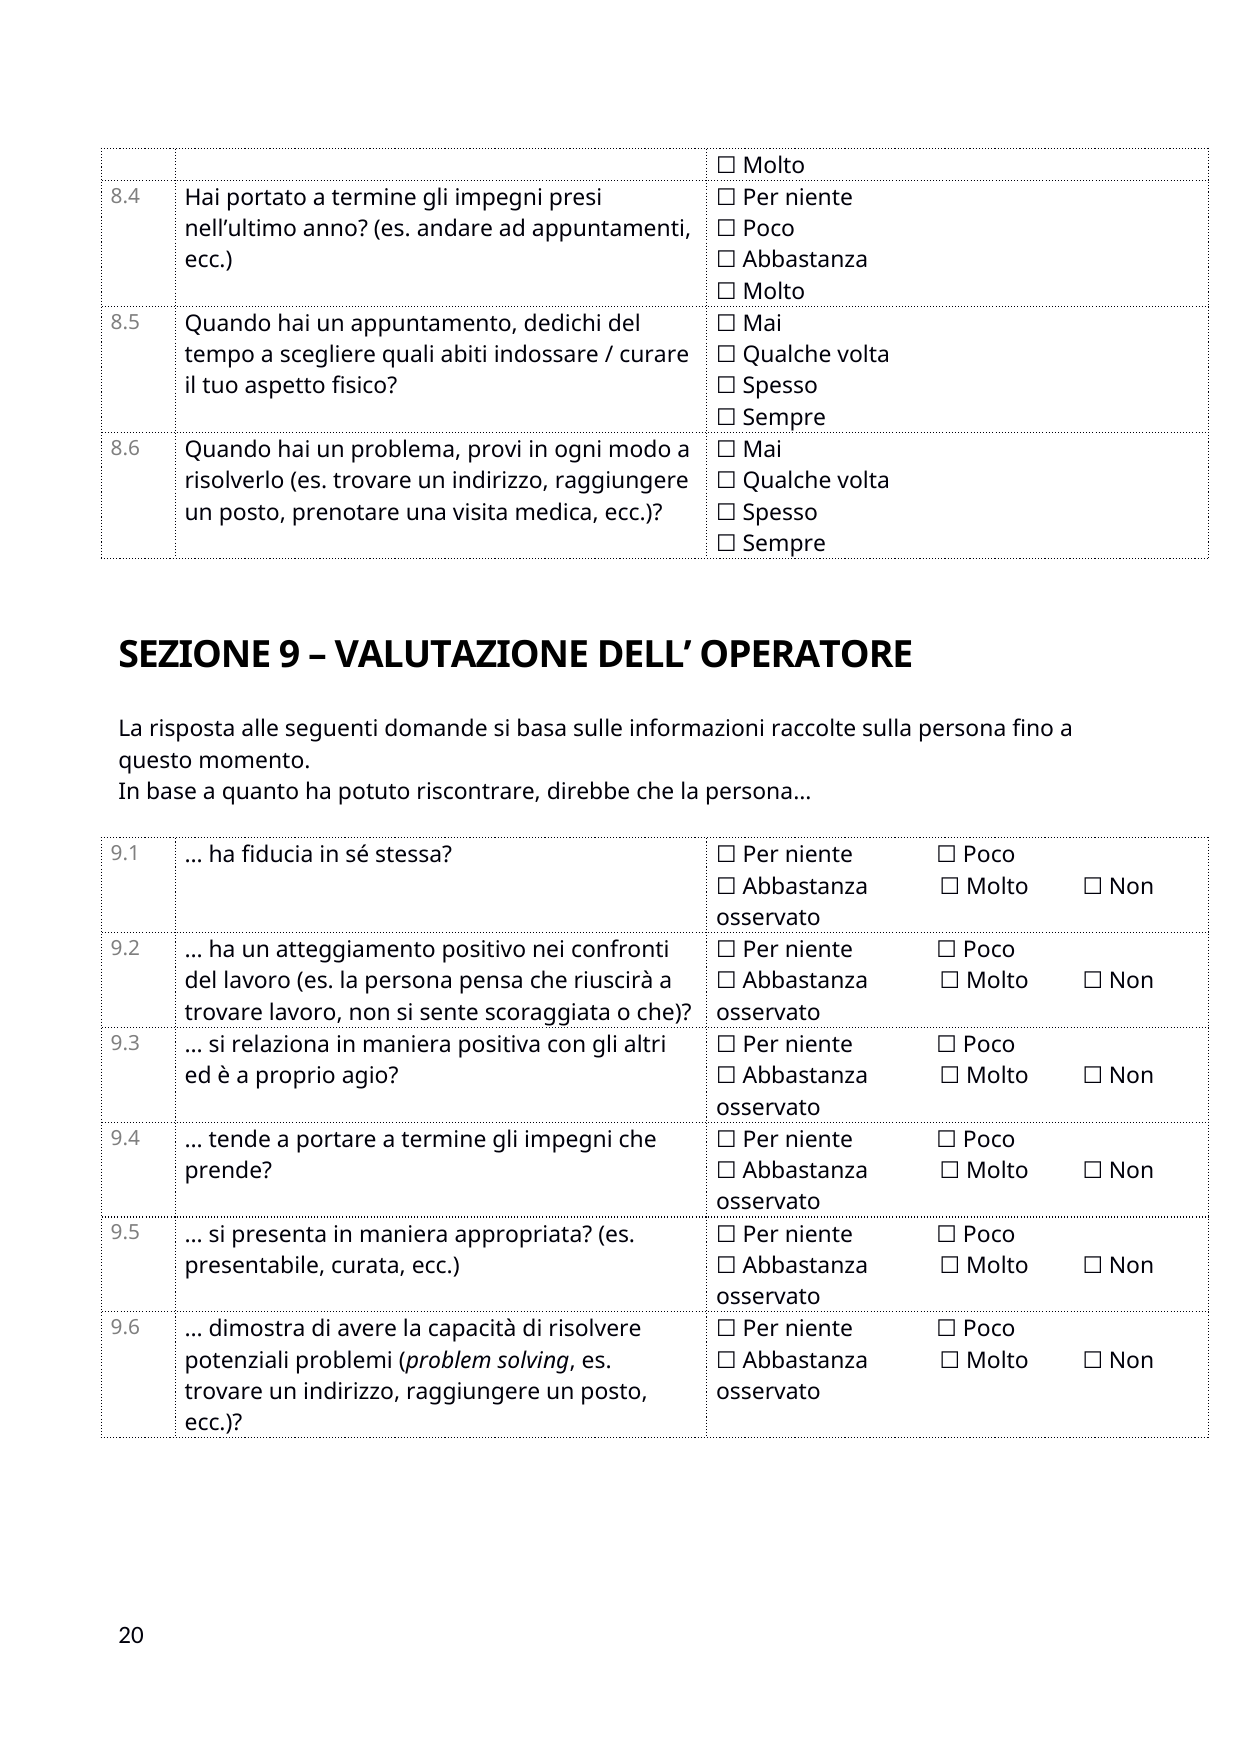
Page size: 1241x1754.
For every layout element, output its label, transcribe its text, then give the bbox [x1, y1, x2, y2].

table_header 9.1 [101, 837, 175, 932]
table_cell ☐ Per niente ☐ Poco ☐ Abbastanza ☐ Molto ☐ Non osservato [707, 1216, 1209, 1311]
table_cell ☐ Per niente ☐ Poco ☐ Abbastanza ☐ Molto ☐ Non osservato [707, 932, 1209, 1027]
table_cell ☐ Per niente ☐ Poco ☐ Abbastanza ☐ Molto ☐ Non osservato [707, 1311, 1209, 1437]
table_cell ☐ Mai ☐ Qualche volta ☐ Spesso ☐ Sempre [707, 306, 1209, 432]
table_cell ☐ Mai ☐ Qualche volta ☐ Spesso ☐ Sempre [707, 432, 1209, 558]
table_cell … ha un atteggiamento positivo nei confronti del lavoro (es. la persona pensa che riuscirà a trovare lavoro, non si sente scoraggiata o che)? [175, 932, 707, 1027]
table_cell ☐ Per niente ☐ Poco ☐ Abbastanza ☐ Molto ☐ Non osservato [707, 1027, 1209, 1122]
table_cell … tende a portare a termine gli impegni che prende? [175, 1122, 707, 1216]
table_cell 9.3 [101, 1027, 175, 1122]
table_cell 9.4 [101, 1122, 175, 1216]
table_cell 9.5 [101, 1216, 175, 1311]
table_cell ☐ Per niente ☐ Poco ☐ Abbastanza ☐ Molto ☐ Non osservato [707, 1122, 1209, 1216]
text La risposta alle seguenti domande si basa sulle informazioni raccolte sulla persona fino a questo momento. [118, 712, 1122, 775]
table_cell 8.4 [101, 180, 175, 306]
table_cell … dimostra di avere la capacità di risolvere potenziali problemi (problem solving, es. trovare un indirizzo, raggiungere un posto, ecc.)? [175, 1311, 707, 1437]
table_cell 8.3 [101, 148, 175, 180]
text In base a quanto ha potuto riscontrare, direbbe che la persona… [118, 775, 1122, 806]
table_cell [707, 180, 1209, 306]
table_cell 9.6 [101, 1311, 175, 1437]
table_header … ha fiducia in sé stessa? [175, 837, 707, 932]
table_cell 8.5 [101, 306, 175, 432]
table_cell Hai portato a termine gli impegni presi nell’ultimo anno? (es. andare ad appuntamenti, ecc.) [175, 180, 707, 306]
table_cell … si presenta in maniera appropriata? (es. presentabile, curata, ecc.) [175, 1216, 707, 1311]
table_header ☐ Per niente ☐ Poco ☐ Abbastanza ☐ Molto ☐ Non osservato [707, 837, 1209, 932]
table_cell Quando hai un problema, provi in ogni modo a risolverlo (es. trovare un indirizzo, raggiungere un posto, prenotare una visita medica, ecc.)? [175, 432, 707, 558]
table_cell Quando hai un appuntamento, dedichi del tempo a scegliere quali abiti indossare / curare il tuo aspetto fisico? [175, 306, 707, 432]
title SEZIONE 9 – VALUTAZIONE DELL’ OPERATORE [118, 627, 1122, 678]
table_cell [707, 148, 1209, 180]
table_cell 9.2 [101, 932, 175, 1027]
table_cell 8.6 [101, 432, 175, 558]
table_cell … si relaziona in maniera positiva con gli altri ed è a proprio agio? [175, 1027, 707, 1122]
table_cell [175, 148, 707, 180]
